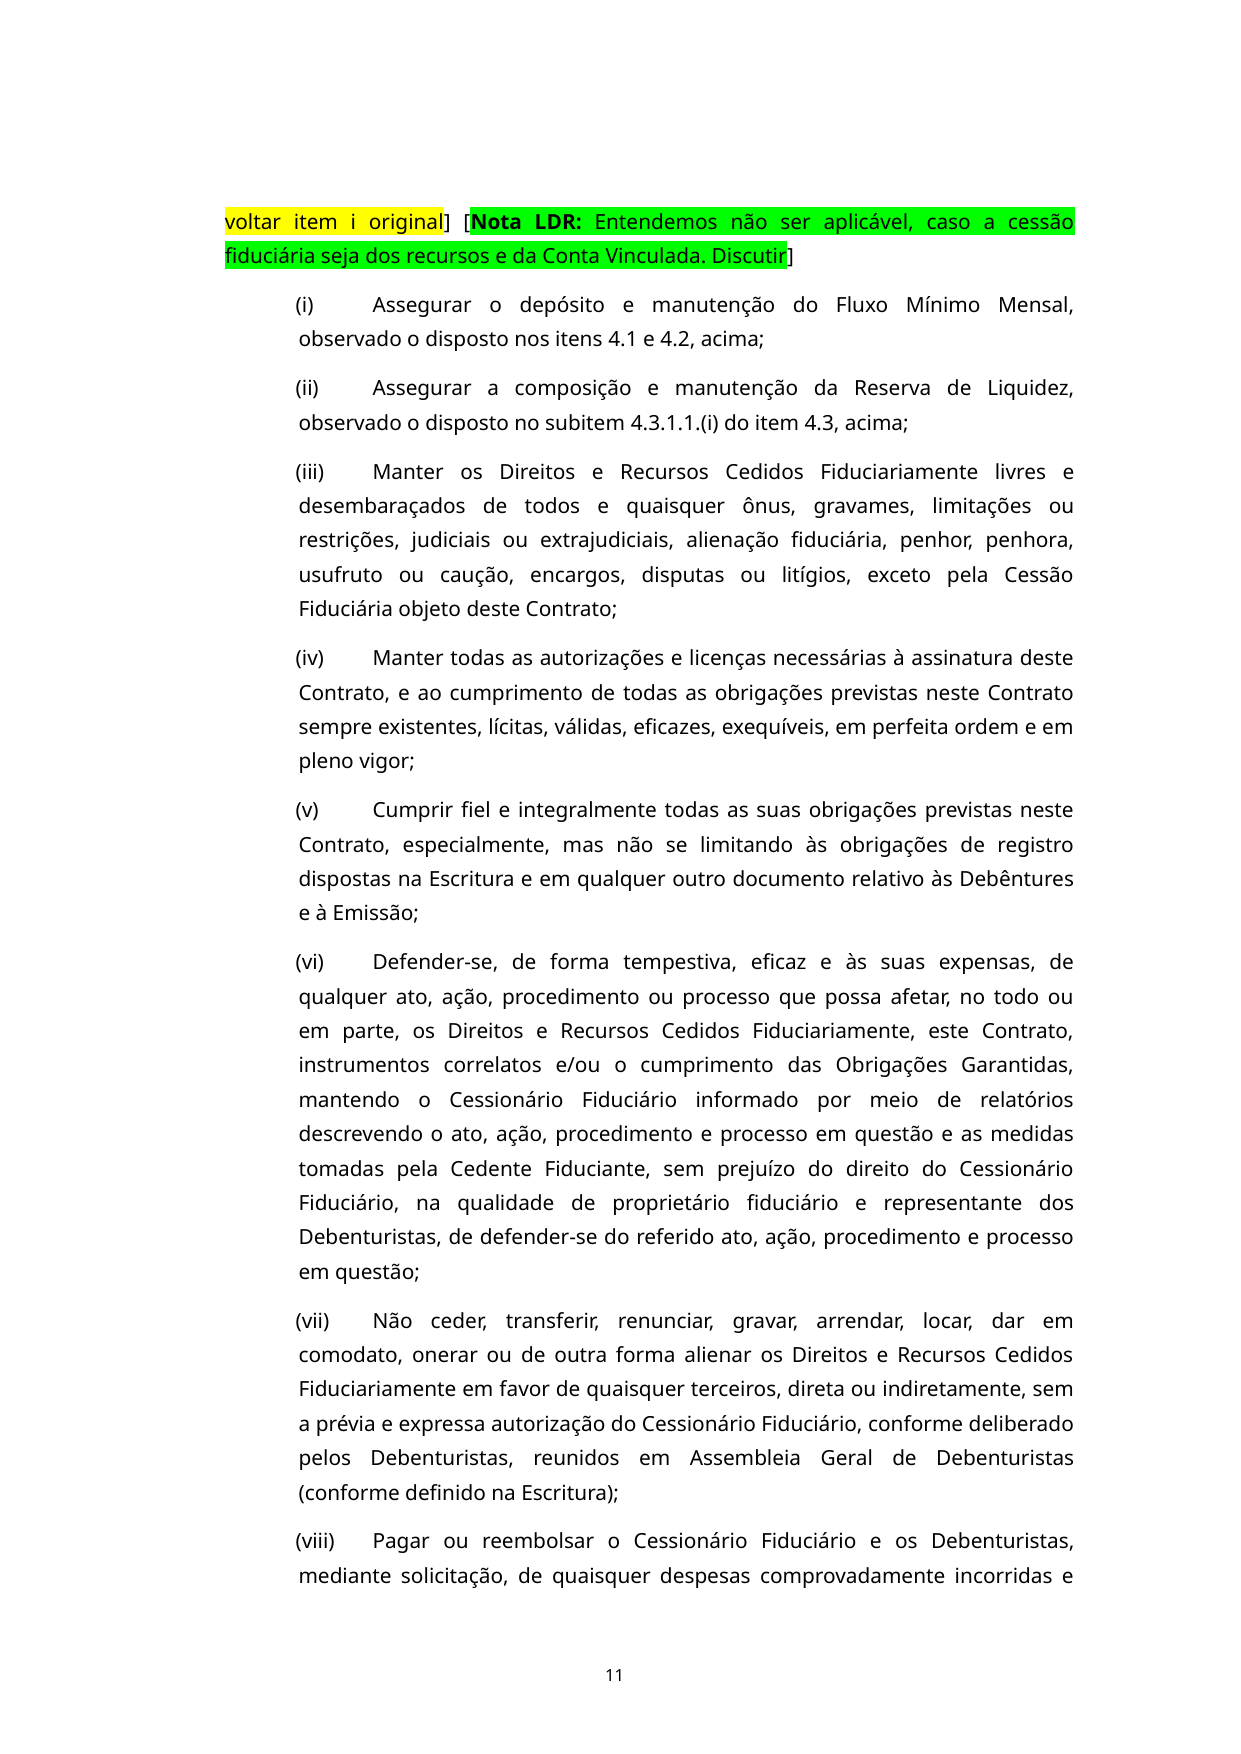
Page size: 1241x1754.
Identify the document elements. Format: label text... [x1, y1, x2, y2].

list Assegurar o depósito e manutenção do Fluxo Mínimo Mensal, observado o disposto nos itens 4.1 e 4.2, acima; [295, 290, 1075, 353]
list Defender-se, de forma tempestiva, eficaz e às suas expensas, de qualquer ato, ação, procedimento ou processo que possa afetar, no todo ou em parte, os Direitos e Recursos Cedidos Fiduciariamente, este Contrato, instrumentos correlatos e/ou o cumprimento das Obrigações Garantidas, mantendo o Cessionário Fiduciário informado por meio de relatórios descrevendo o ato, ação, procedimento e processo em questão e as medidas tomadas pela Cedente Fiduciante, sem prejuízo do direito do Cessionário Fiduciário, na qualidade de proprietário fiduciário e representante dos Debenturistas, de defender-se do referido ato, ação, procedimento e processo em questão; [295, 947, 1075, 1285]
list Manter os Direitos e Recursos Cedidos Fiduciariamente livres e desembaraçados de todos e quaisquer ônus, gravames, limitações ou restrições, judiciais ou extrajudiciais, alienação fiduciária, penhor, penhora, usufruto ou caução, encargos, disputas ou litígios, exceto pela Cessão Fiduciária objeto deste Contrato; [295, 457, 1075, 623]
list Cumprir fiel e integralmente todas as suas obrigações previstas neste Contrato, especialmente, mas não se limitando às obrigações de registro dispostas na Escritura e em qualquer outro documento relativo às Debêntures e à Emissão; [295, 795, 1075, 927]
list Não ceder, transferir, renunciar, gravar, arrendar, locar, dar em comodato, onerar ou de outra forma alienar os Direitos e Recursos Cedidos Fiduciariamente em favor de quaisquer terceiros, direta ou indiretamente, sem a prévia e expressa autorização do Cessionário Fiduciário, conforme deliberado pelos Debenturistas, reunidos em Assembleia Geral de Debenturistas (conforme definido na Escritura); [295, 1306, 1075, 1506]
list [295, 1527, 1075, 1589]
list Assegurar a composição e manutenção da Reserva de Liquidez, observado o disposto no subitem (i) do item 4.3, acima; [295, 373, 1075, 436]
list Manter todas as autorizações e licenças necessárias à assinatura deste Contrato, e ao cumprimento de todas as obrigações previstas neste Contrato sempre existentes, lícitas, válidas, eficazes, exequíveis, em perfeita ordem e em pleno vigor; [295, 643, 1075, 775]
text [224, 207, 1075, 269]
